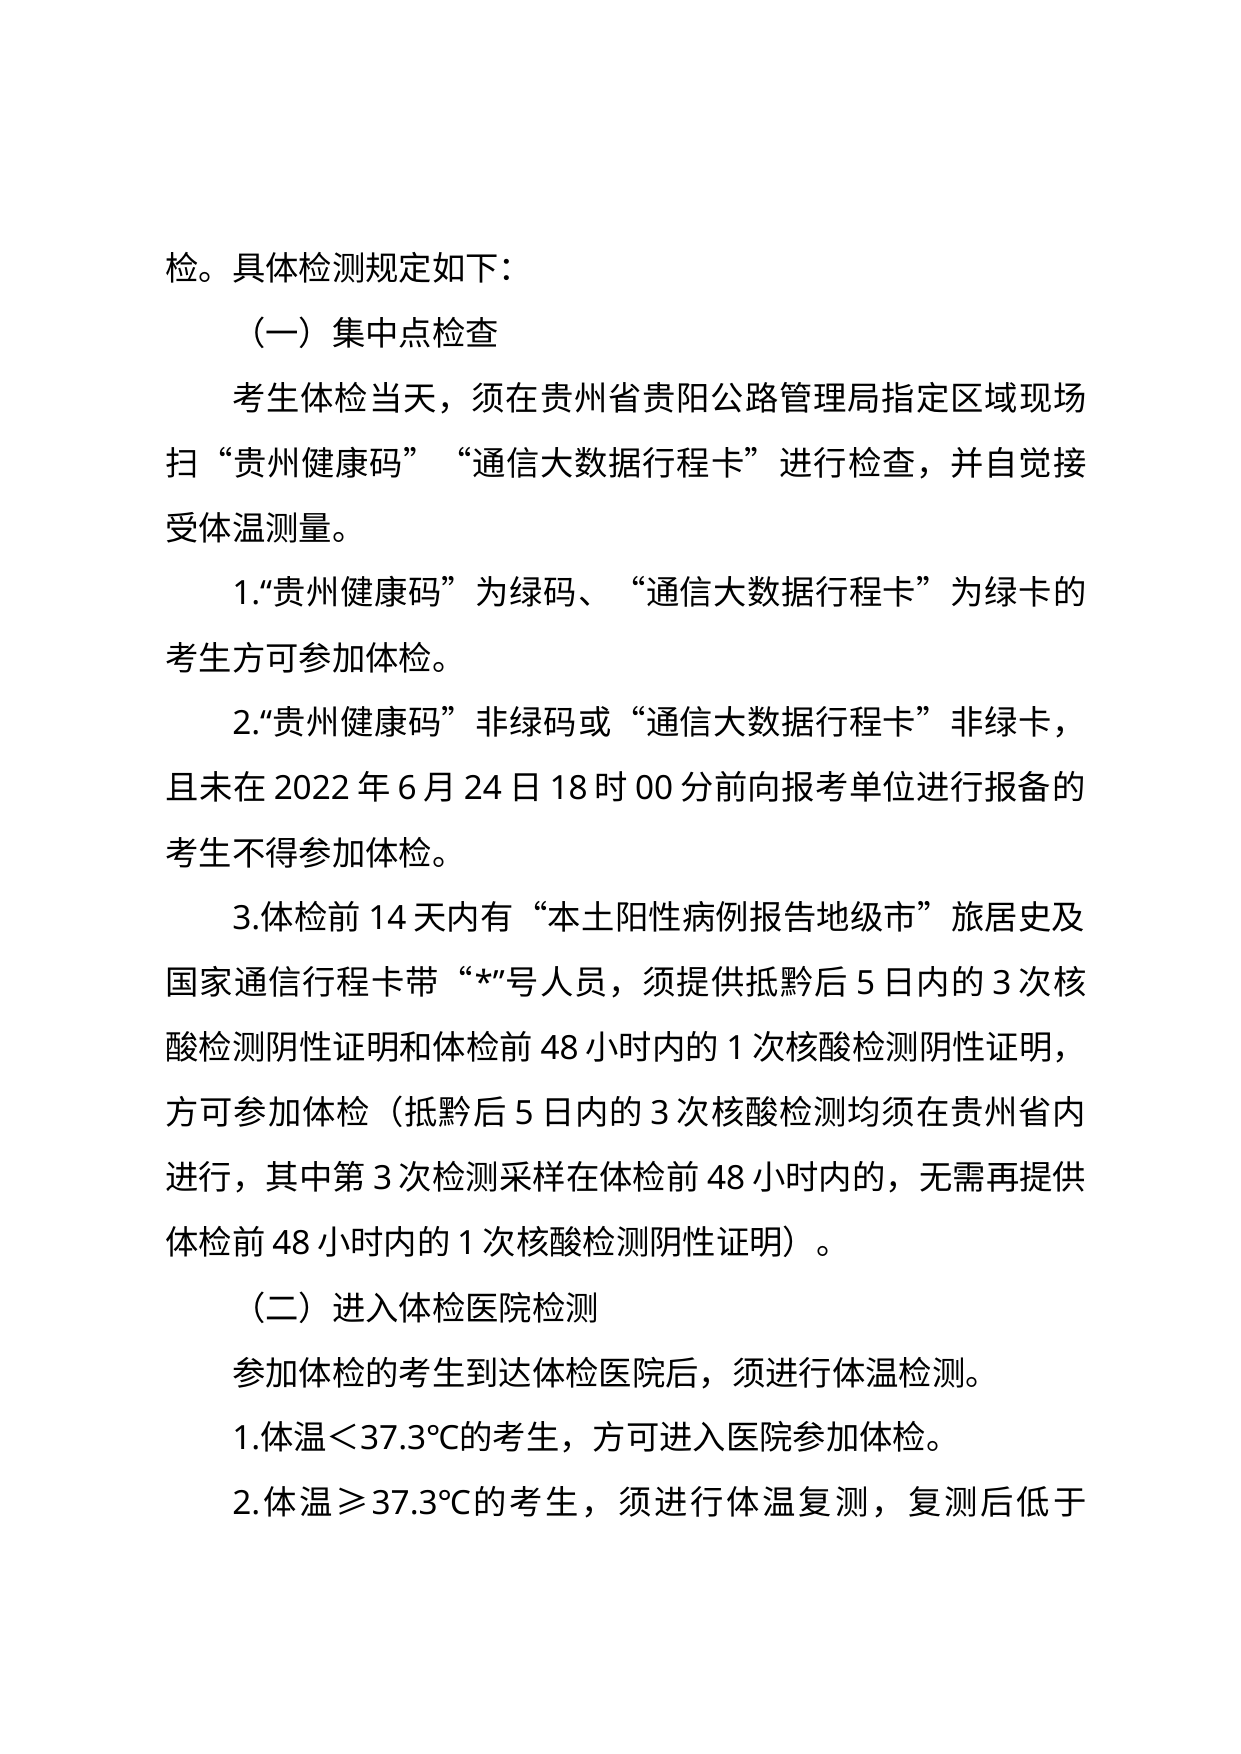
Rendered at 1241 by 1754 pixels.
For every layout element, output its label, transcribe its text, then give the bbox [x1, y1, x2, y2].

text 参加体检的考生到达体检医院后，须进行体温检测。 [165, 1338, 1087, 1403]
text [165, 233, 1087, 298]
text 1.体温＜37.3℃的考生，方可进入医院参加体检。 [165, 1403, 1087, 1468]
text （二）进入体检医院检测 [165, 1273, 1087, 1338]
list 考生体检当天，须在贵州省贵阳公路管理局指定区域现场扫“贵州健康码”“通信大数据行程卡”进行检查，并自觉接受体温测量。 [165, 363, 1087, 558]
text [165, 1468, 1087, 1533]
text 1.“贵州健康码”为绿码、“通信大数据行程卡”为绿卡的考生方可参加体检。 [165, 558, 1087, 688]
text 2.“贵州健康码”非绿码或“通信大数据行程卡”非绿卡，且未在2022年6月24日18时00分前向报考单位进行报备的考生不得参加体检。 [165, 688, 1087, 883]
text 3.体检前14天内有“本土阳性病例报告地级市”旅居史及国家通信行程卡带“*”号人员，须提供抵黔后5日内的3次核酸检测阴性证明和体检前48小时内的1次核酸检测阴性证明，方可参加体检（抵黔后5日内的3次核酸检测均须在贵州省内进行，其中第3次检测采样在体检前48小时内的，无需再提供体检前48小时内的1次核酸检测阴性证明）。 [165, 883, 1087, 1273]
list 集中点检查 [165, 298, 1087, 363]
